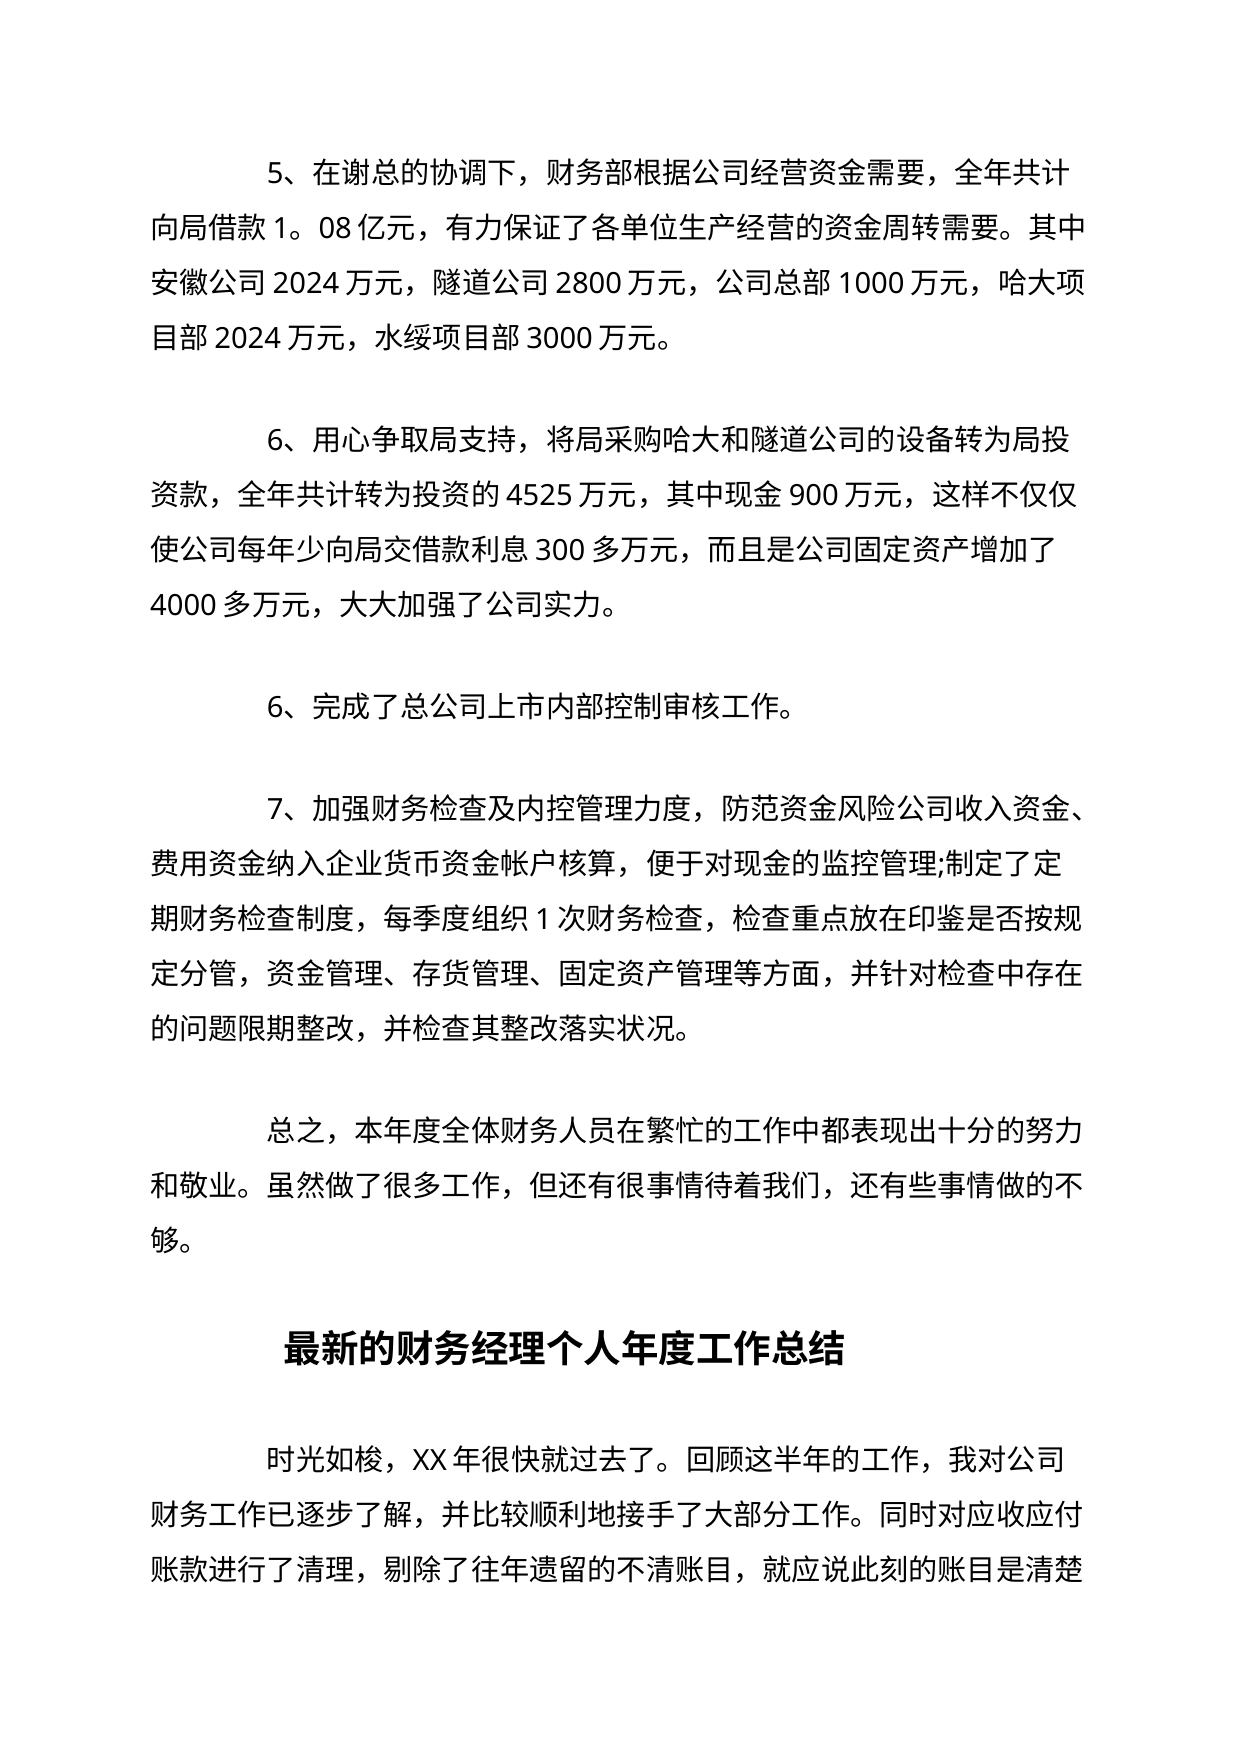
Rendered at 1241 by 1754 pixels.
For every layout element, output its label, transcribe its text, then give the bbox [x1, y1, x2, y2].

text 总之，本年度全体财务人员在繁忙的工作中都表现出十分的努力和敬业。虽然做了很多工作，但还有很事情待着我们，还有些事情做的不够。 [150, 1108, 1090, 1260]
text 6、用心争取局支持，将局采购哈大和隧道公司的设备转为局投资款，全年共计转为投资的4525万元，其中现金900万元，这样不仅仅使公司每年少向局交借款利息300多万元，而且是公司固定资产增加了4000多万元，大大加强了公司实力。 [150, 417, 1090, 624]
text 6、完成了总公司上市内部控制审核工作。 [150, 684, 1090, 726]
text 5、在谢总的协调下，财务部根据公司经营资金需要，全年共计向局借款1。08亿元，有力保证了各单位生产经营的资金周转需要。其中安徽公司2024万元，隧道公司2800万元，公司总部1000万元，哈大项目部2024万元，水绥项目部3000万元。 [150, 150, 1090, 357]
text 7、加强财务检查及内控管理力度，防范资金风险公司收入资金、费用资金纳入企业货币资金帐户核算，便于对现金的监控管理;制定了定期财务检查制度，每季度组织1次财务检查，检查重点放在印鉴是否按规定分管，资金管理、存货管理、固定资产管理等方面，并针对检查中存在的问题限期整改，并检查其整改落实状况。 [150, 786, 1090, 1048]
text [150, 1437, 1090, 1589]
text 最新的财务经理个人年度工作总结 [150, 1319, 1090, 1373]
